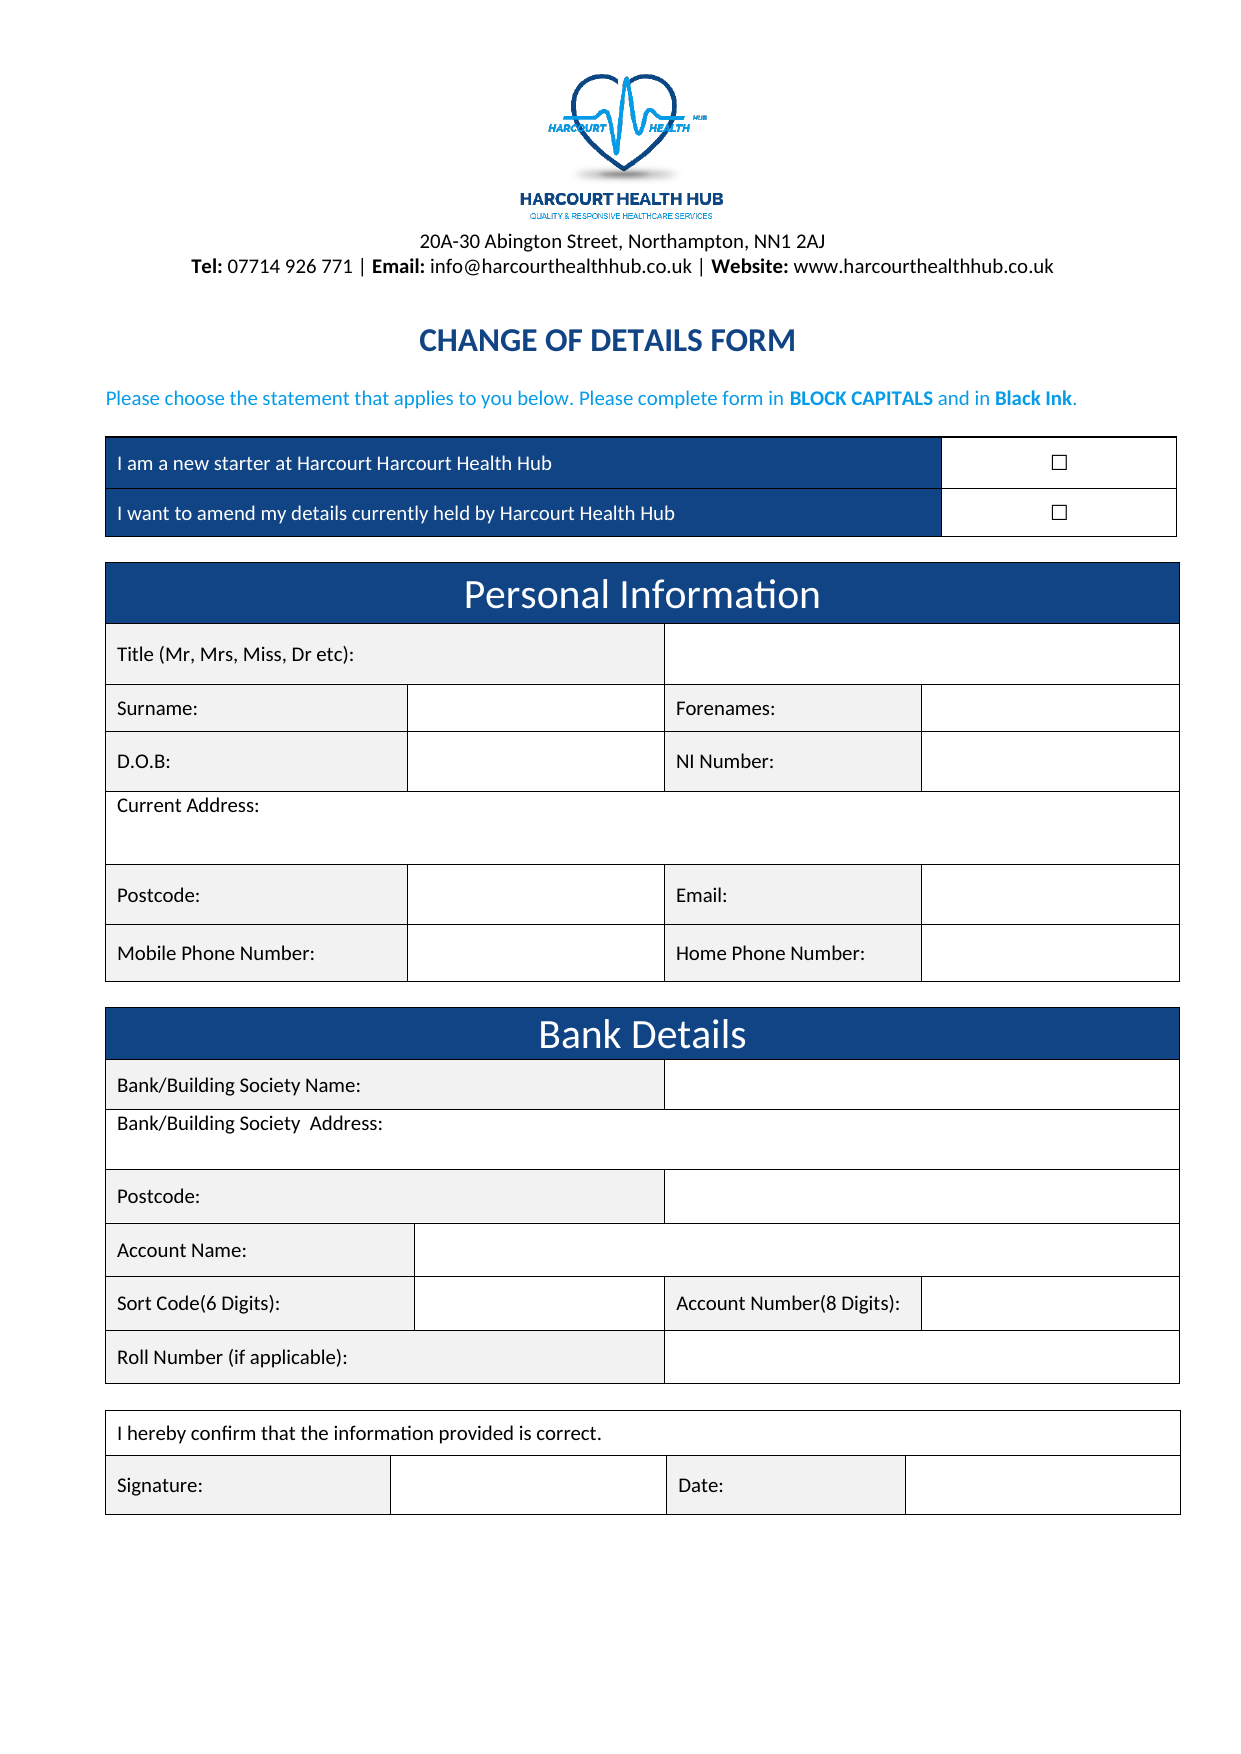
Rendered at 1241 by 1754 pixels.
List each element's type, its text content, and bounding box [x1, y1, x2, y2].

table_cell Account Name: [106, 1224, 414, 1276]
table_cell Bank/Building Society Address: [106, 1110, 1179, 1169]
table_cell I want to amend my details currently held by Harcourt Health Hub [106, 489, 941, 536]
table_cell [665, 1060, 1179, 1109]
table_cell [408, 925, 664, 981]
table_cell [415, 1224, 1179, 1276]
table_cell Bank/Building Society Name: [106, 1060, 664, 1109]
table_cell [906, 1456, 1180, 1514]
table_cell [391, 1456, 666, 1514]
table_cell [408, 732, 664, 791]
table_header Bank Details [106, 1008, 1179, 1059]
table_cell [922, 925, 1179, 981]
table_cell NI Number: [665, 732, 921, 791]
table_cell Sort Code(6 Digits): [106, 1277, 414, 1330]
table_cell [922, 732, 1179, 791]
table_cell [665, 1331, 1179, 1383]
table_cell [408, 865, 664, 924]
subtitle CHANGE OF DETAILS FORM [106, 319, 1110, 360]
table_cell Forenames: [665, 685, 921, 731]
table_header I am a new starter at Harcourt Harcourt Health Hub [106, 438, 941, 488]
text Please choose the statement that applies to you below. Please complete form in BLOCK CAPITALS and in Black Ink. [106, 386, 1090, 411]
table_cell [408, 685, 664, 731]
table_cell Title (Mr, Mrs, Miss, Dr etc): [106, 624, 664, 683]
table_header I hereby confirm that the information provided is correct. [106, 1411, 1180, 1454]
table_cell [922, 1277, 1179, 1330]
table_cell Date: [667, 1456, 905, 1514]
table_cell [922, 685, 1179, 731]
table_cell [665, 624, 1179, 683]
table_cell Signature: [106, 1456, 390, 1514]
table_cell [415, 1277, 664, 1330]
table_cell Current Address: [106, 792, 1179, 864]
table_cell Postcode: [106, 1170, 664, 1222]
table_header Personal Information [106, 563, 1179, 623]
table_cell D.O.B: [106, 732, 407, 791]
table_cell [922, 865, 1179, 924]
table_cell [665, 1170, 1179, 1222]
text 20A-30 Abington Street, Northampton, NN1 2AJ [76, 228, 1169, 253]
picture [507, 59, 733, 228]
table_cell Mobile Phone Number: [106, 925, 407, 981]
table_cell Home Phone Number: [665, 925, 921, 981]
table_cell Account Number(8 Digits): [665, 1277, 921, 1330]
table_cell Surname: [106, 685, 407, 731]
table_cell Email: [665, 865, 921, 924]
table_cell Roll Number (if applicable): [106, 1331, 664, 1383]
text Tel: 07714 926 771 | Email: info@harcourthealthhub.co.uk | Website: www.harcourthealthhub.co.uk [76, 253, 1169, 279]
table_cell Postcode: [106, 865, 407, 924]
